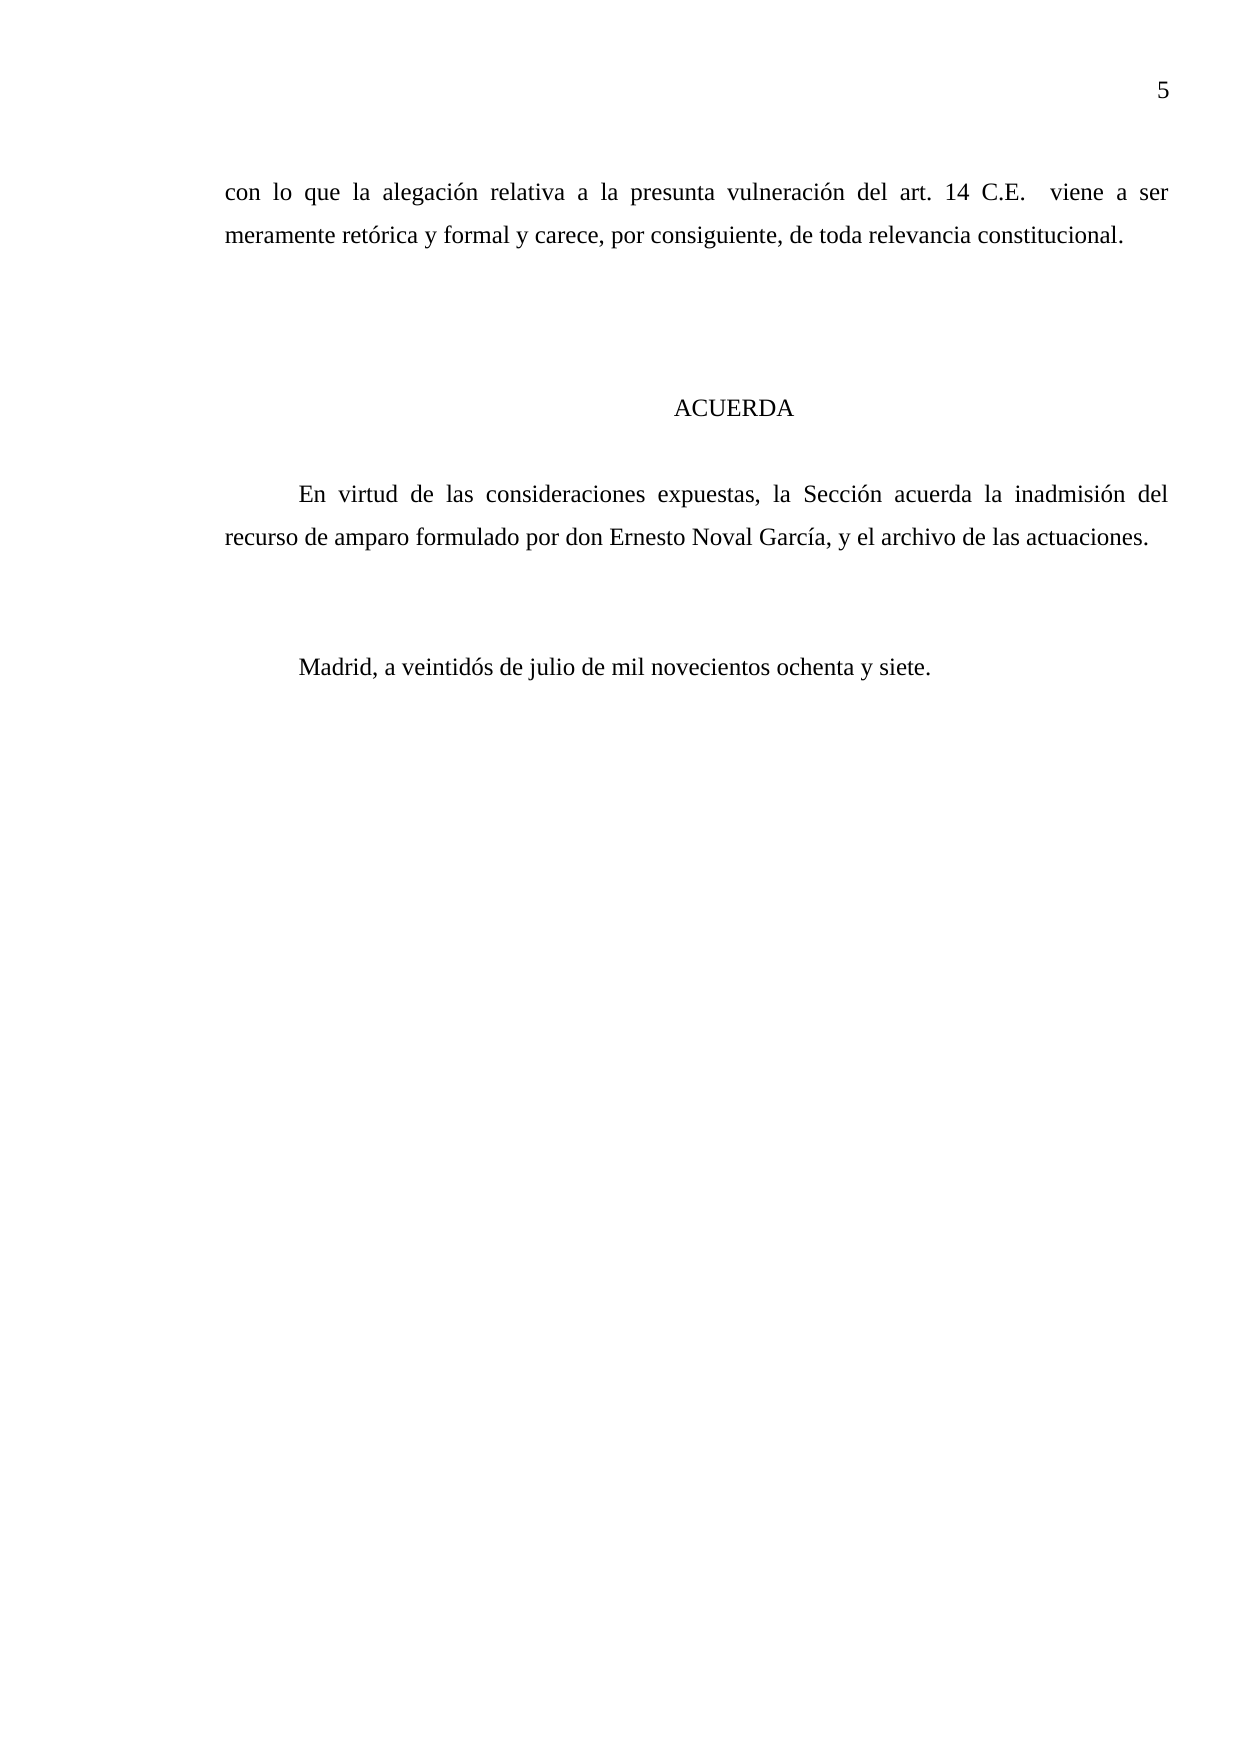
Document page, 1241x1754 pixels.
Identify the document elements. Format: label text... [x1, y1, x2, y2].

text En virtud de las consideraciones expuestas, la Sección acuerda la inadmisión del recurso de amparo formulado por don Ernesto Noval García, y el archivo de las actuaciones. [224, 479, 1169, 551]
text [224, 177, 1169, 249]
text Madrid, a veintidós de julio de mil novecientos ochenta y siete. [224, 652, 1169, 680]
text ACUERDA [224, 393, 1169, 422]
